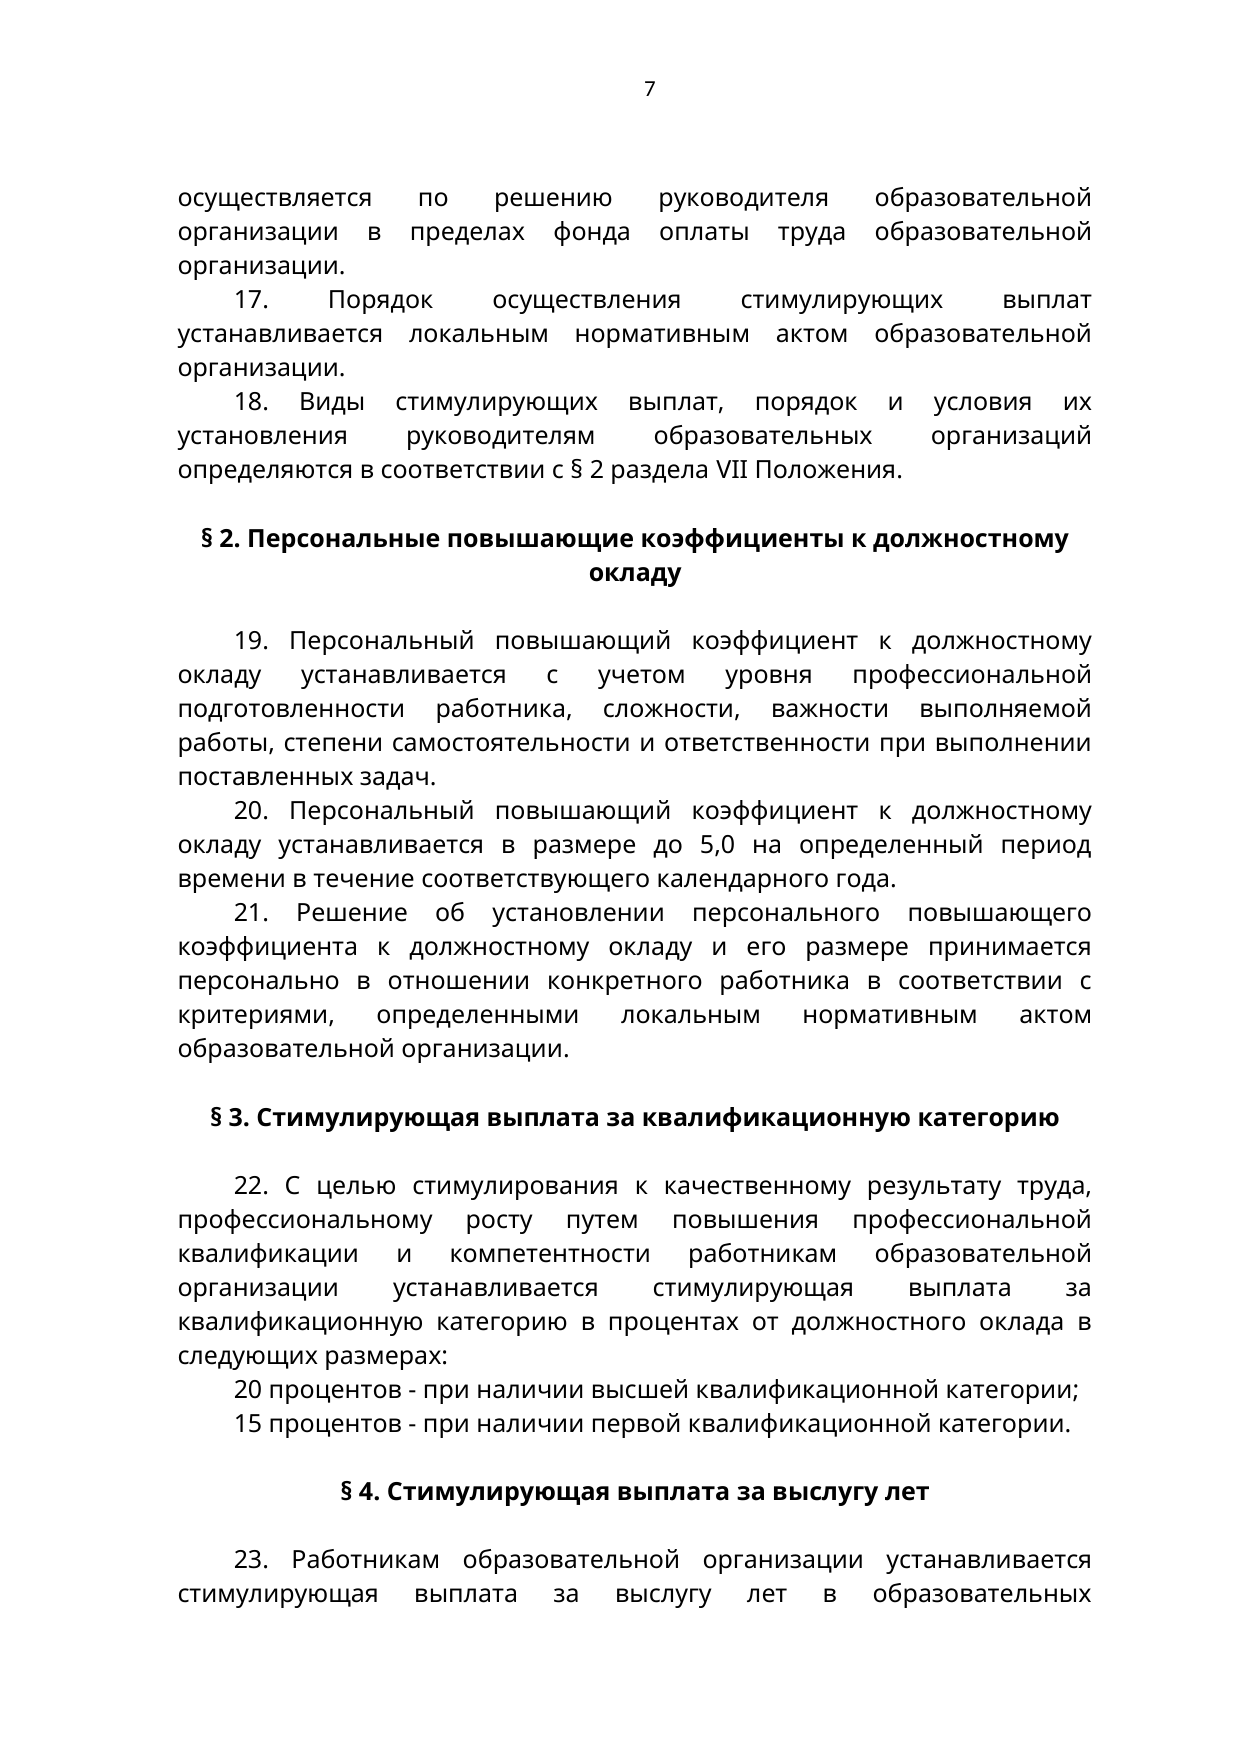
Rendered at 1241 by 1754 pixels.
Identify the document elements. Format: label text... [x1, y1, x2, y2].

text 15 процентов - при наличии первой квалификационной категории. [177, 1406, 1093, 1440]
text 17. Порядок осуществления стимулирующих выплат устанавливается локальным нормативным актом образовательной организации. [177, 282, 1093, 384]
text § 4. Стимулирующая выплата за выслугу лет [177, 1474, 1093, 1508]
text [177, 179, 1093, 282]
text 20. Персональный повышающий коэффициент к должностному окладу устанавливается в размере до 5,0 на определенный период времени в течение соответствующего календарного года. [177, 793, 1093, 895]
text 21. Решение об установлении персонального повышающего коэффициента к должностному окладу и его размере принимается персонально в отношении конкретного работника в соответствии с критериями, определенными локальным нормативным актом образовательной организации. [177, 895, 1093, 1065]
text § 3. Стимулирующая выплата за квалификационную категорию [177, 1099, 1093, 1133]
text 19. Персональный повышающий коэффициент к должностному окладу устанавливается с учетом уровня профессиональной подготовленности работника, сложности, важности выполняемой работы, степени самостоятельности и ответственности при выполнении поставленных задач. [177, 622, 1093, 793]
text 18. Виды стимулирующих выплат, порядок и условия их установления руководителям образовательных организаций определяются в соответствии с § 2 раздела VII Положения. [177, 384, 1093, 486]
text 20 процентов - при наличии высшей квалификационной категории; [177, 1372, 1093, 1406]
text 22. С целью стимулирования к качественному результату труда, профессиональному росту путем повышения профессиональной квалификации и компетентности работникам образовательной организации устанавливается стимулирующая выплата за квалификационную категорию в процентах от должностного оклада в следующих размерах: [177, 1167, 1093, 1372]
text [177, 1542, 1093, 1610]
text § 2. Персональные повышающие коэффициенты к должностному окладу [177, 520, 1093, 588]
